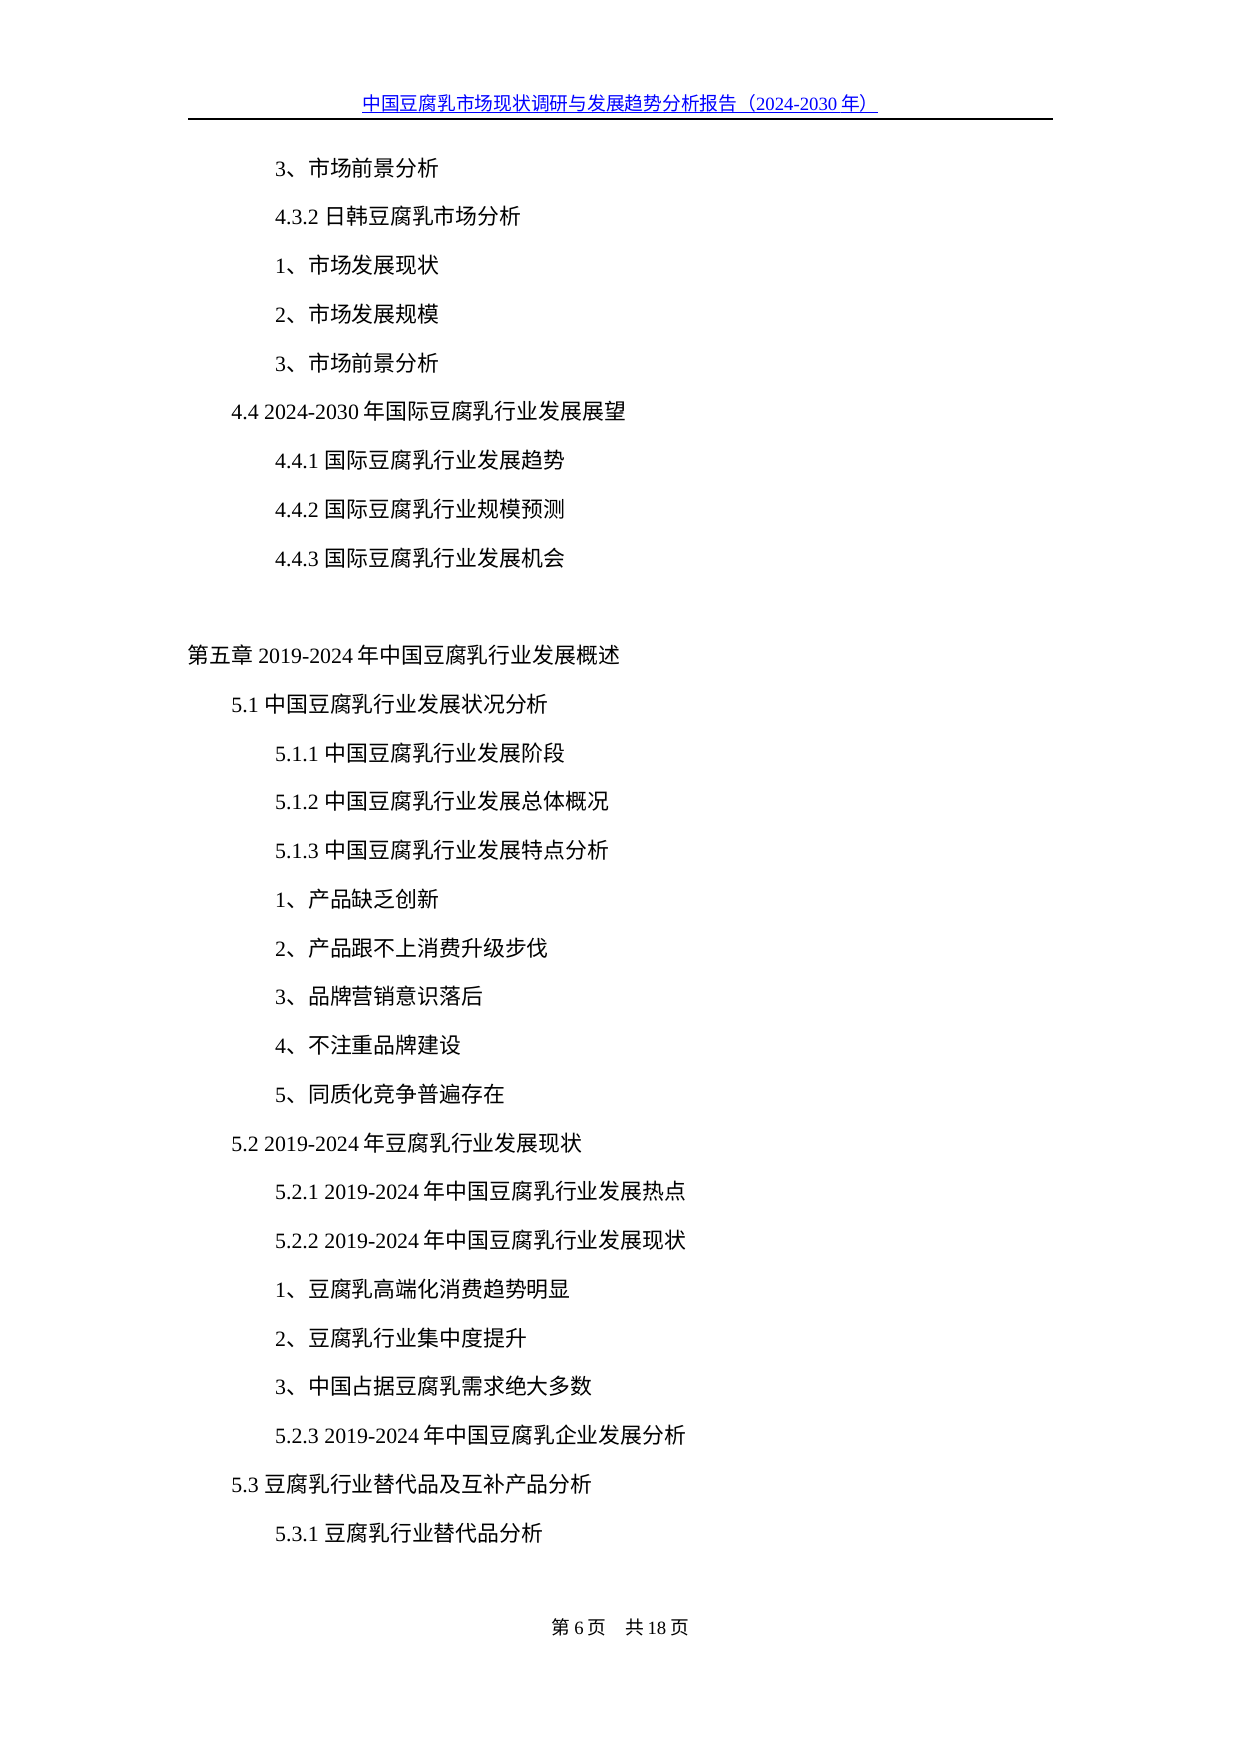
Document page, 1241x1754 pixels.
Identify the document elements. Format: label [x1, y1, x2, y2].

text [187, 150, 1053, 1548]
